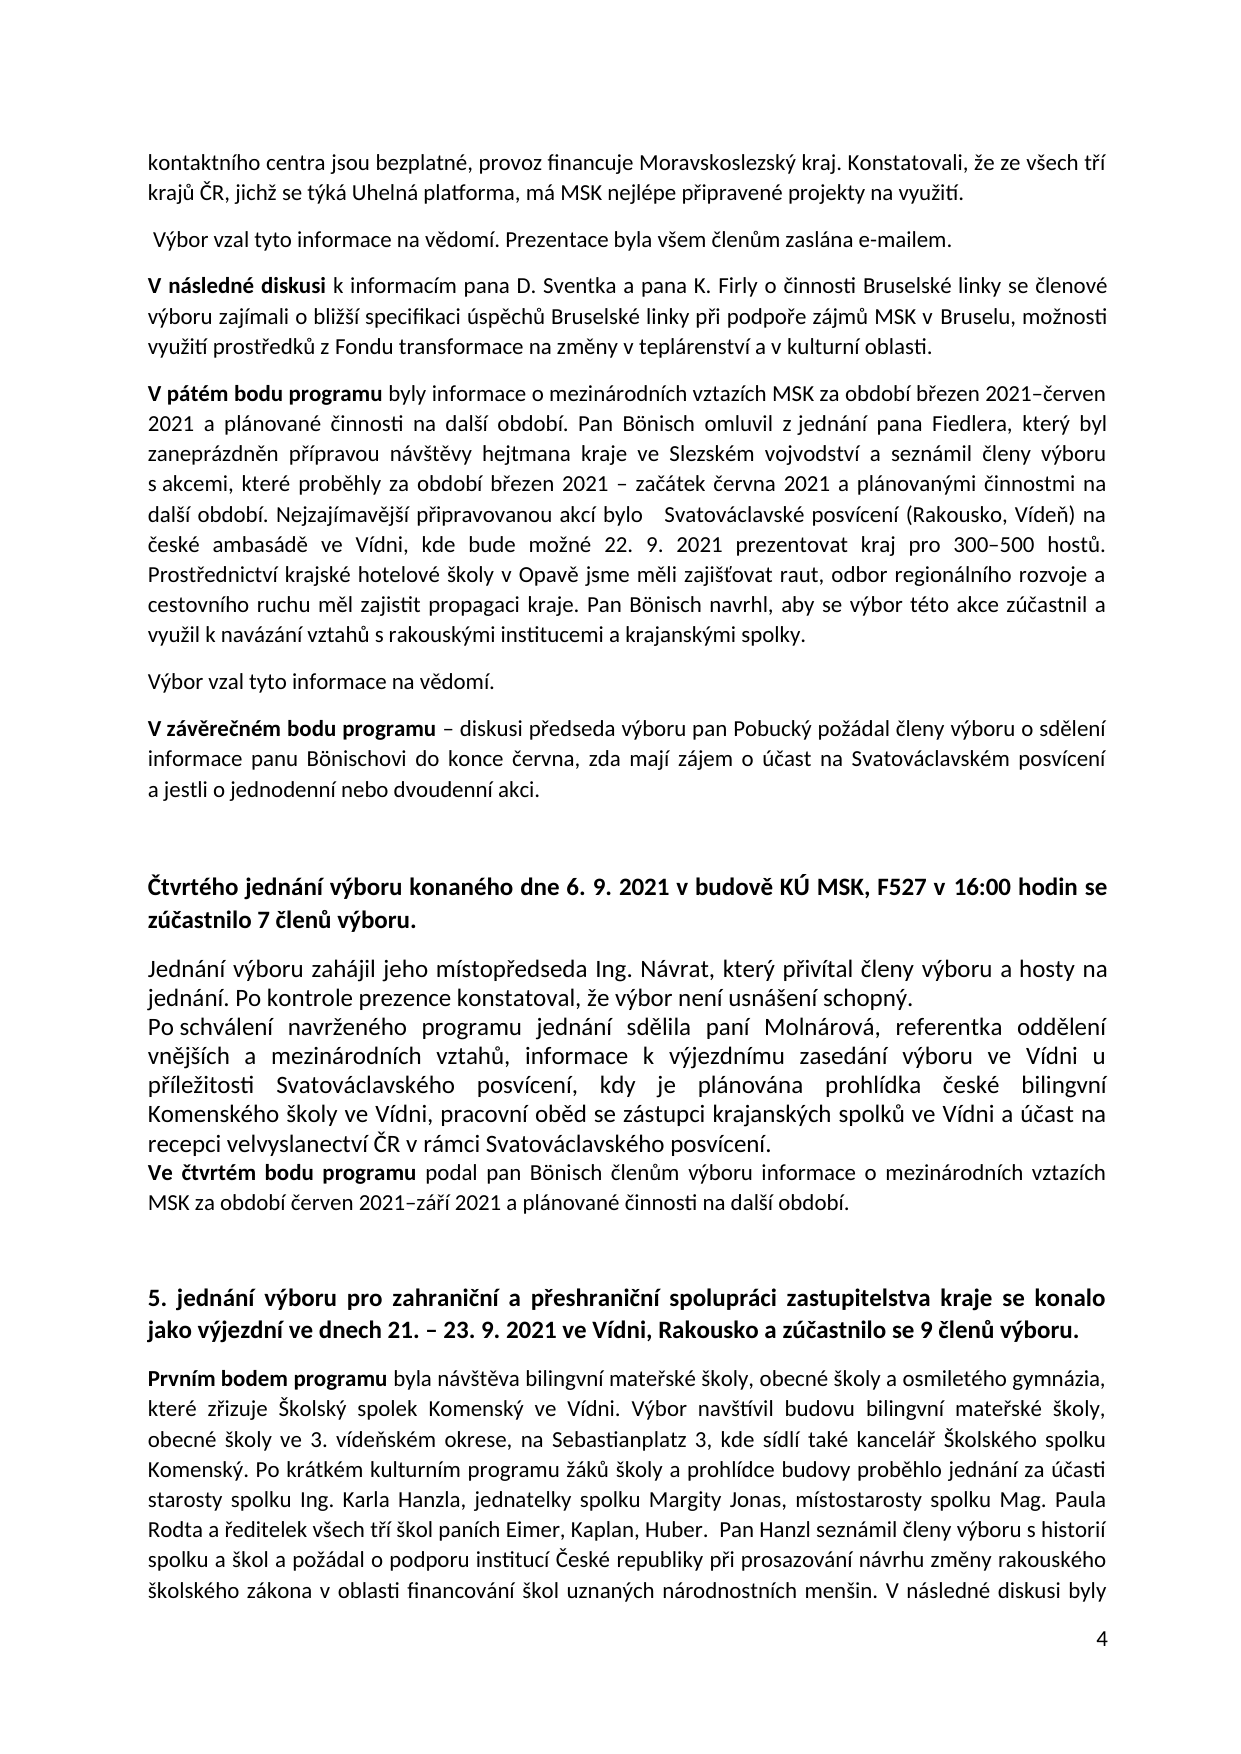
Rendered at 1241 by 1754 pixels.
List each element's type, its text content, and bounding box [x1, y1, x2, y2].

text Výbor vzal tyto informace na vědomí. [148, 667, 1107, 695]
text Čtvrtého jednání výboru konaného dne 6. 9. 2021 v budově KÚ MSK, F527 v 16:00 hodin se zúčastnilo 7 členů výboru. [148, 871, 1107, 934]
text V následné diskusi k informacím pana D. Sventka a pana K. Firly o činnosti Bruselské linky se členové výboru zajímali o bližší specifikaci úspěchů Bruselské linky při podpoře zájmů MSK v Bruselu, možnosti využití prostředků z Fondu transformace na změny v teplárenství a v kulturní oblasti. [148, 272, 1107, 360]
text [148, 1364, 1107, 1604]
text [148, 148, 1107, 206]
text Výbor vzal tyto informace na vědomí. Prezentace byla všem členům zaslána e-mailem. [148, 225, 1107, 253]
text Ve čtvrtém bodu programu podal pan Bönisch členům výboru informace o mezinárodních vztazích MSK za období červen 2021–září 2021 a plánované činnosti na další období. [148, 1158, 1107, 1216]
text Jednání výboru zahájil jeho místopředseda Ing. Návrat, který přivítal členy výboru a hosty na jednání. Po kontrole prezence konstatoval, že výbor není usnášení schopný. [148, 954, 1107, 1012]
text 5. jednání výboru pro zahraniční a přeshraniční spolupráci zastupitelstva kraje se konalo jako výjezdní ve dnech 21. – 23. 9. 2021 ve Vídni, Rakousko a zúčastnilo se 9 členů výboru. [148, 1282, 1107, 1345]
text V závěrečném bodu programu – diskusi předseda výboru pan Pobucký požádal členy výboru o sdělení informace panu Bönischovi do konce června, zda mají zájem o účast na Svatováclavském posvícení a jestli o jednodenní nebo dvoudenní akci. [148, 714, 1107, 803]
text Po schválení navrženého programu jednání sdělila paní Molnárová, referentka oddělení vnějších a mezinárodních vztahů, informace k výjezdnímu zasedání výboru ve Vídni u příležitosti Svatováclavského posvícení, kdy je plánována prohlídka české bilingvní Komenského školy ve Vídni, pracovní oběd se zástupci krajanských spolků ve Vídni a účast na recepci velvyslanectví ČR v rámci Svatováclavského posvícení. [148, 1012, 1107, 1158]
text V pátém bodu programu byly informace o mezinárodních vztazích MSK za období březen 2021–červen 2021 a plánované činnosti na další období. Pan Bönisch omluvil z jednání pana Fiedlera, který byl zaneprázdněn přípravou návštěvy hejtmana kraje ve Slezském vojvodství a seznámil členy výboru s akcemi, které proběhly za období březen 2021 – začátek června 2021 a plánovanými činnostmi na další období. Nejzajímavější připravovanou akcí bylo Svatováclavské posvícení (Rakousko, Vídeň) na české ambasádě ve Vídni, kde bude možné 22. 9. 2021 prezentovat kraj pro 300–500 hostů. Prostřednictví krajské hotelové školy v Opavě jsme měli zajišťovat raut, odbor regionálního rozvoje a cestovního ruchu měl zajistit propagaci kraje. Pan Bönisch navrhl, aby se výbor této akce zúčastnil a využil k navázání vztahů s rakouskými institucemi a krajanskými spolky. [148, 379, 1107, 648]
